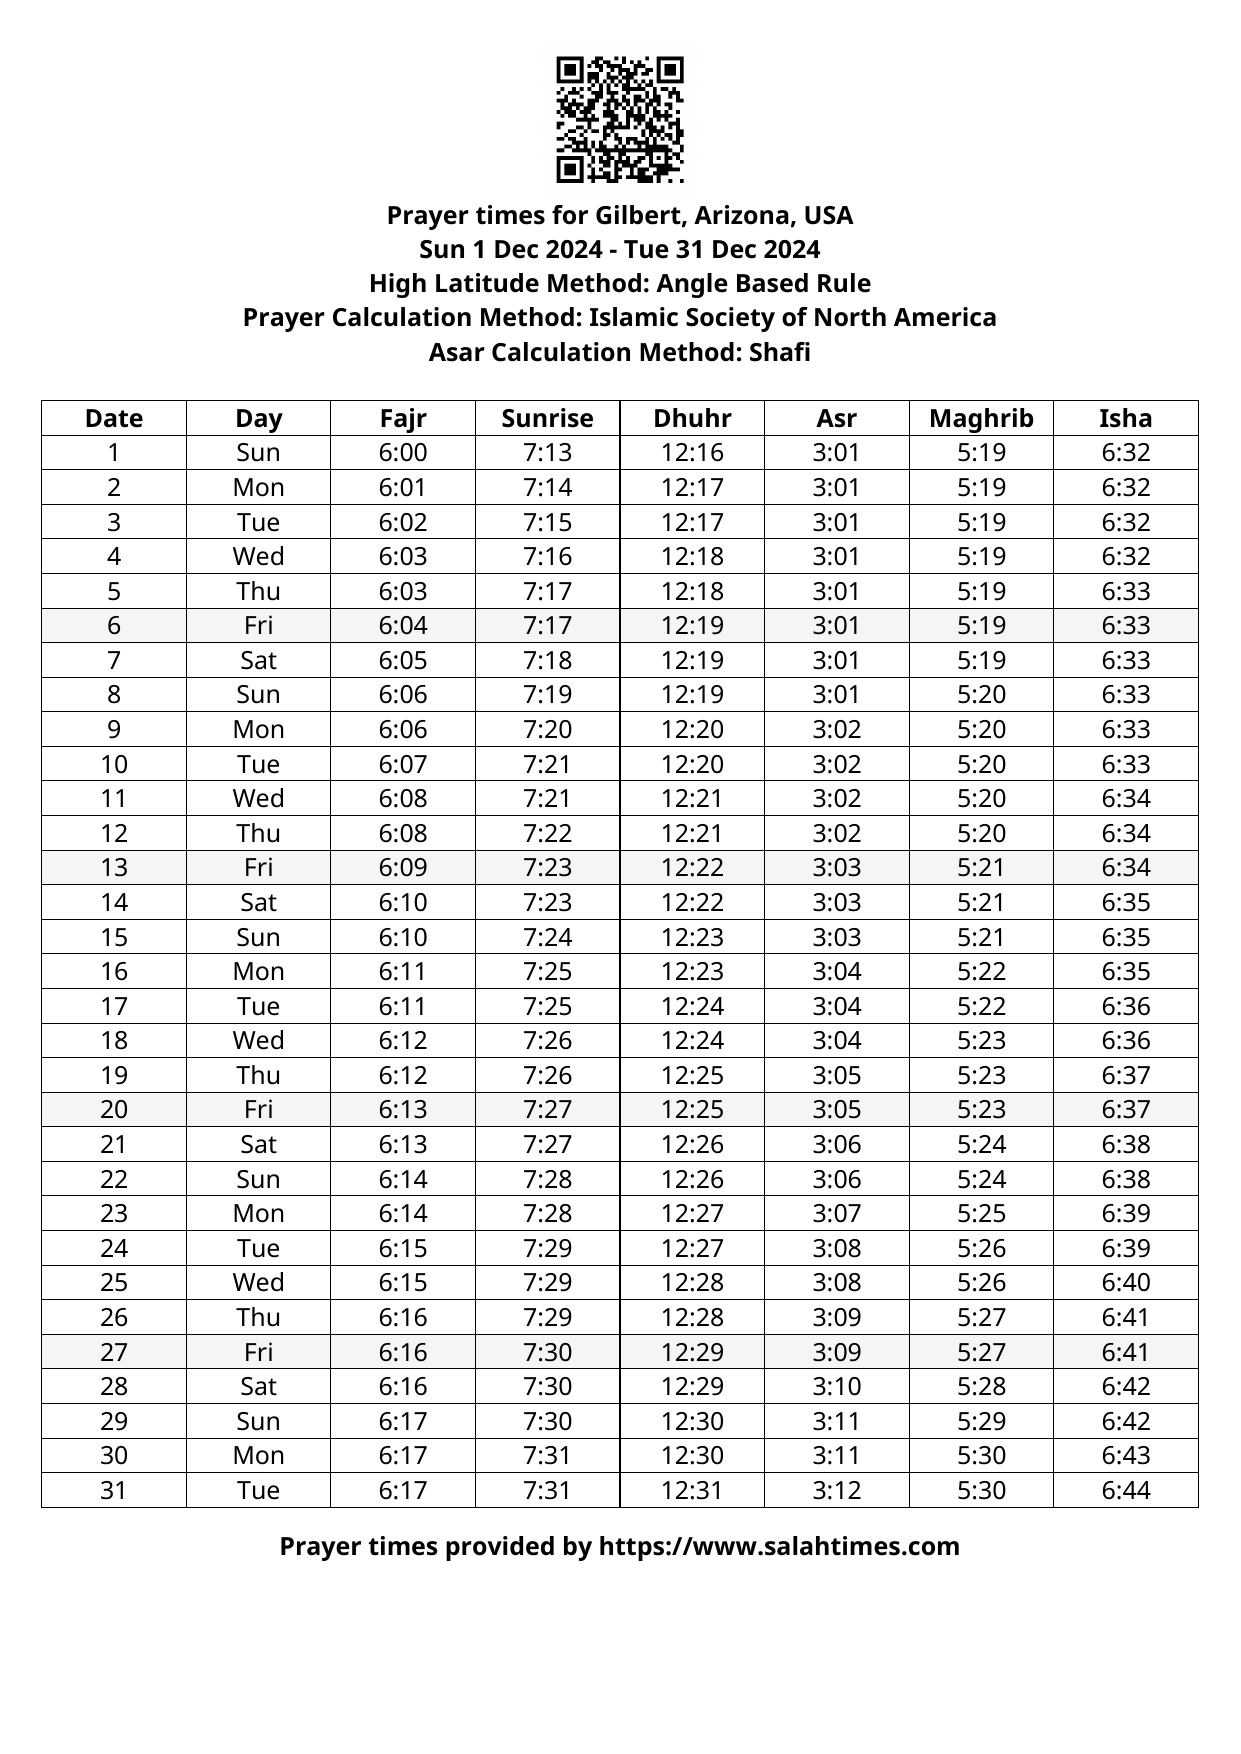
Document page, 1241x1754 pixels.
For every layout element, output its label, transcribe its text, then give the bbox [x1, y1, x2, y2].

table_cell 7:31 [476, 1473, 619, 1507]
table_cell 6:37 [1054, 1093, 1198, 1126]
table_cell 3:08 [765, 1231, 909, 1264]
table_cell 6:00 [331, 436, 475, 469]
table_cell 5:21 [910, 885, 1053, 919]
table_cell 12:26 [621, 1162, 764, 1195]
table_cell 5:26 [910, 1266, 1053, 1299]
table_cell 6:10 [331, 885, 475, 919]
table_cell Mon [187, 470, 330, 504]
table_cell 6:01 [331, 470, 475, 504]
table_cell Mon [187, 1196, 330, 1230]
table_cell 7:27 [476, 1127, 619, 1161]
table_cell Wed [187, 1024, 330, 1057]
table_cell 3:07 [765, 1196, 909, 1230]
table_cell 7:24 [476, 920, 619, 953]
table_cell 6:36 [1054, 989, 1198, 1022]
table_cell 6:41 [1054, 1300, 1198, 1334]
table_header Dhuhr [621, 401, 764, 434]
table_cell 6:17 [331, 1439, 475, 1472]
table_cell 9 [42, 712, 186, 746]
table_cell 27 [42, 1335, 186, 1368]
table_cell 6:02 [331, 505, 475, 538]
table_cell 6:34 [1054, 781, 1198, 815]
table_cell 3:01 [765, 470, 909, 504]
table_cell 12:29 [621, 1335, 764, 1368]
table_cell 7:29 [476, 1231, 619, 1264]
table_cell 3:03 [765, 885, 909, 919]
table_cell Tue [187, 1473, 330, 1507]
text Prayer times for Gilbert, Arizona, USA [42, 198, 1198, 232]
table_cell 6:41 [1054, 1335, 1198, 1368]
table_cell 3:06 [765, 1127, 909, 1161]
table_cell 5:25 [910, 1196, 1053, 1230]
table_cell 12:24 [621, 1024, 764, 1057]
table_cell 3:02 [765, 712, 909, 746]
table_cell 6:17 [331, 1404, 475, 1437]
table_cell Fri [187, 1335, 330, 1368]
table_cell 6:33 [1054, 574, 1198, 607]
table_cell 12:28 [621, 1266, 764, 1299]
text High Latitude Method: Angle Based Rule [42, 266, 1198, 300]
table_cell 7:21 [476, 781, 619, 815]
table_cell 12:23 [621, 954, 764, 988]
text Sun 1 Dec 2024 - Tue 31 Dec 2024 [42, 232, 1198, 266]
table_cell Tue [187, 505, 330, 538]
table_cell 6:06 [331, 712, 475, 746]
table_header Isha [1054, 401, 1198, 434]
table_header Asr [765, 401, 909, 434]
table_cell 6:09 [331, 851, 475, 884]
table_cell 12:17 [621, 470, 764, 504]
table_cell 6:35 [1054, 954, 1198, 988]
table_cell 7:26 [476, 1024, 619, 1057]
table_cell 12:30 [621, 1439, 764, 1472]
table_cell 6:14 [331, 1162, 475, 1195]
table_cell 12:30 [621, 1404, 764, 1437]
table_cell 23 [42, 1196, 186, 1230]
table_cell 7:14 [476, 470, 619, 504]
table_cell 5:22 [910, 989, 1053, 1022]
table_cell 6:03 [331, 539, 475, 573]
table_cell 3:12 [765, 1473, 909, 1507]
table_cell Mon [187, 1439, 330, 1472]
text Prayer Calculation Method: Islamic Society of North America [42, 300, 1198, 334]
table_cell 6:08 [331, 781, 475, 815]
table_cell 12:21 [621, 816, 764, 849]
table_cell Sun [187, 920, 330, 953]
table_cell 5:19 [910, 574, 1053, 607]
table_cell 7:27 [476, 1093, 619, 1126]
table_cell 6:34 [1054, 851, 1198, 884]
table_cell 6:06 [331, 678, 475, 711]
table_cell 6:14 [331, 1196, 475, 1230]
table_cell 3:01 [765, 678, 909, 711]
table_cell 7:22 [476, 816, 619, 849]
table_cell 6:34 [1054, 816, 1198, 849]
table_cell 6:07 [331, 747, 475, 780]
table_header Day [187, 401, 330, 434]
table_cell 6:42 [1054, 1369, 1198, 1403]
table_cell 7:23 [476, 885, 619, 919]
table_cell 12:25 [621, 1058, 764, 1092]
table_cell 6:10 [331, 920, 475, 953]
table_cell 6:32 [1054, 539, 1198, 573]
table_cell Mon [187, 954, 330, 988]
table_cell 3:09 [765, 1300, 909, 1334]
table_cell 5:20 [910, 747, 1053, 780]
table_cell 28 [42, 1369, 186, 1403]
table_cell 6:13 [331, 1093, 475, 1126]
table_cell 12:27 [621, 1196, 764, 1230]
table_cell 6:12 [331, 1058, 475, 1092]
table_cell 12 [42, 816, 186, 849]
table_cell 6:11 [331, 989, 475, 1022]
table_cell 22 [42, 1162, 186, 1195]
table_cell 3:03 [765, 920, 909, 953]
table_cell 6:16 [331, 1300, 475, 1334]
table_cell 7:29 [476, 1266, 619, 1299]
table_cell 6:16 [331, 1369, 475, 1403]
table_cell 12:24 [621, 989, 764, 1022]
table_cell 20 [42, 1093, 186, 1126]
table_header Sunrise [476, 401, 619, 434]
table_cell 3:05 [765, 1093, 909, 1126]
table_cell 5:26 [910, 1231, 1053, 1264]
table_cell 3:09 [765, 1335, 909, 1368]
table_cell 6:08 [331, 816, 475, 849]
table_cell 5:19 [910, 470, 1053, 504]
table_cell 3:01 [765, 643, 909, 677]
table_cell Sun [187, 678, 330, 711]
table_cell 2 [42, 470, 186, 504]
table_cell 12:18 [621, 539, 764, 573]
table_cell 3:03 [765, 851, 909, 884]
text Prayer times provided by https://www.salahtimes.com [42, 1528, 1198, 1563]
table_cell 6:38 [1054, 1127, 1198, 1161]
table_cell 6:15 [331, 1266, 475, 1299]
table_cell 12:20 [621, 712, 764, 746]
table_cell 10 [42, 747, 186, 780]
table_cell 6:15 [331, 1231, 475, 1264]
table_cell Sat [187, 1127, 330, 1161]
table_cell 6:17 [331, 1473, 475, 1507]
table_cell 7:20 [476, 712, 619, 746]
table_cell Tue [187, 989, 330, 1022]
table_cell 12:16 [621, 436, 764, 469]
table_cell 12:21 [621, 781, 764, 815]
table_cell 3:02 [765, 747, 909, 780]
table_cell 3:01 [765, 609, 909, 642]
table_cell 7:19 [476, 678, 619, 711]
table_cell 3:04 [765, 954, 909, 988]
table_cell 5:20 [910, 678, 1053, 711]
table_cell 6:33 [1054, 712, 1198, 746]
table_cell Sat [187, 643, 330, 677]
table_cell 7:23 [476, 851, 619, 884]
table_cell 6 [42, 609, 186, 642]
picture [542, 41, 699, 198]
table_cell 21 [42, 1127, 186, 1161]
table_cell Tue [187, 1231, 330, 1264]
table_cell 3:11 [765, 1439, 909, 1472]
table_cell 3:02 [765, 816, 909, 849]
table_cell 3:01 [765, 436, 909, 469]
table_cell 5:21 [910, 851, 1053, 884]
table_cell 7:16 [476, 539, 619, 573]
table_cell 4 [42, 539, 186, 573]
table_cell 6:35 [1054, 920, 1198, 953]
table_cell Sat [187, 1369, 330, 1403]
table_cell 5:19 [910, 643, 1053, 677]
table_cell 5:20 [910, 781, 1053, 815]
table_cell 3:04 [765, 989, 909, 1022]
table_cell 12:23 [621, 920, 764, 953]
table_cell Thu [187, 1300, 330, 1334]
table_cell Thu [187, 1058, 330, 1092]
table_header Maghrib [910, 401, 1053, 434]
table_cell 15 [42, 920, 186, 953]
table_cell 12:18 [621, 574, 764, 607]
table_cell 6:33 [1054, 609, 1198, 642]
table_cell 6:11 [331, 954, 475, 988]
table_cell 6:43 [1054, 1439, 1198, 1472]
table_cell 3:01 [765, 539, 909, 573]
table_cell 5:21 [910, 920, 1053, 953]
table_cell Sun [187, 1162, 330, 1195]
table_cell 16 [42, 954, 186, 988]
table_cell 6:39 [1054, 1231, 1198, 1264]
table_cell 6:33 [1054, 643, 1198, 677]
table_cell 6:12 [331, 1024, 475, 1057]
table_cell 12:28 [621, 1300, 764, 1334]
table_cell 3:02 [765, 781, 909, 815]
table_cell 6:05 [331, 643, 475, 677]
table_cell 12:19 [621, 643, 764, 677]
table_cell 7:29 [476, 1300, 619, 1334]
table_cell 7:28 [476, 1162, 619, 1195]
table_cell 6:37 [1054, 1058, 1198, 1092]
table_cell 6:32 [1054, 505, 1198, 538]
table_cell 5:23 [910, 1093, 1053, 1126]
table_cell 6:35 [1054, 885, 1198, 919]
table_cell 14 [42, 885, 186, 919]
table_cell 7:17 [476, 574, 619, 607]
table_cell Mon [187, 712, 330, 746]
table_cell 3:01 [765, 505, 909, 538]
table_cell 3:10 [765, 1369, 909, 1403]
table_cell 3:04 [765, 1024, 909, 1057]
table_cell 3:08 [765, 1266, 909, 1299]
table_cell 6:04 [331, 609, 475, 642]
table_cell 6:33 [1054, 678, 1198, 711]
table_cell 12:29 [621, 1369, 764, 1403]
table_cell Tue [187, 747, 330, 780]
table_cell 12:22 [621, 851, 764, 884]
table_cell 12:26 [621, 1127, 764, 1161]
table_cell 6:40 [1054, 1266, 1198, 1299]
table_cell 6:42 [1054, 1404, 1198, 1437]
table_cell 6:16 [331, 1335, 475, 1368]
table_cell 6:03 [331, 574, 475, 607]
table_cell 7:25 [476, 954, 619, 988]
table_cell 5:30 [910, 1473, 1053, 1507]
table_cell 7:31 [476, 1439, 619, 1472]
table_cell 7:15 [476, 505, 619, 538]
table_cell 12:25 [621, 1093, 764, 1126]
table_cell 5:30 [910, 1439, 1053, 1472]
table_cell 18 [42, 1024, 186, 1057]
table_cell 12:22 [621, 885, 764, 919]
table_cell Wed [187, 1266, 330, 1299]
table_cell 3:06 [765, 1162, 909, 1195]
table_cell 7 [42, 643, 186, 677]
table_cell Wed [187, 781, 330, 815]
table_cell 6:38 [1054, 1162, 1198, 1195]
table_cell 7:30 [476, 1369, 619, 1403]
table_cell 6:33 [1054, 747, 1198, 780]
table_header Fajr [331, 401, 475, 434]
table_cell 3:11 [765, 1404, 909, 1437]
table_cell 6:13 [331, 1127, 475, 1161]
table_header Date [42, 401, 186, 434]
table_cell 12:17 [621, 505, 764, 538]
table_cell 5 [42, 574, 186, 607]
table_cell 3:01 [765, 574, 909, 607]
table_cell 5:19 [910, 436, 1053, 469]
table_cell Fri [187, 851, 330, 884]
table_cell 7:26 [476, 1058, 619, 1092]
table_cell 7:25 [476, 989, 619, 1022]
table_cell 11 [42, 781, 186, 815]
table_cell 5:23 [910, 1058, 1053, 1092]
table_cell 7:18 [476, 643, 619, 677]
table_cell 3 [42, 505, 186, 538]
table_cell 5:27 [910, 1335, 1053, 1368]
table_cell 5:29 [910, 1404, 1053, 1437]
table_cell 12:27 [621, 1231, 764, 1264]
table_cell 5:24 [910, 1162, 1053, 1195]
table_cell 7:28 [476, 1196, 619, 1230]
table_cell 7:21 [476, 747, 619, 780]
table_cell Sat [187, 885, 330, 919]
table_cell 5:24 [910, 1127, 1053, 1161]
table_cell Thu [187, 574, 330, 607]
table_cell 5:23 [910, 1024, 1053, 1057]
table_cell 1 [42, 436, 186, 469]
table_cell 5:20 [910, 712, 1053, 746]
table_cell 12:20 [621, 747, 764, 780]
table_cell Thu [187, 816, 330, 849]
table_cell 7:30 [476, 1404, 619, 1437]
table_cell 12:19 [621, 678, 764, 711]
table_cell 7:13 [476, 436, 619, 469]
table_cell 29 [42, 1404, 186, 1437]
table_cell Fri [187, 609, 330, 642]
table_cell 19 [42, 1058, 186, 1092]
table_cell 7:17 [476, 609, 619, 642]
table_cell 6:44 [1054, 1473, 1198, 1507]
table_cell Fri [187, 1093, 330, 1126]
table_cell 8 [42, 678, 186, 711]
table_cell 5:27 [910, 1300, 1053, 1334]
table_cell 25 [42, 1266, 186, 1299]
table_cell 12:31 [621, 1473, 764, 1507]
table_cell 5:20 [910, 816, 1053, 849]
table_cell 24 [42, 1231, 186, 1264]
table_cell Sun [187, 1404, 330, 1437]
table_cell 5:19 [910, 609, 1053, 642]
table_cell 26 [42, 1300, 186, 1334]
table_cell Wed [187, 539, 330, 573]
table_cell 6:39 [1054, 1196, 1198, 1230]
table_cell 5:19 [910, 505, 1053, 538]
table_cell 6:32 [1054, 436, 1198, 469]
table_cell 6:32 [1054, 470, 1198, 504]
table_cell 13 [42, 851, 186, 884]
table_cell 7:30 [476, 1335, 619, 1368]
table_cell 6:36 [1054, 1024, 1198, 1057]
table_cell 3:05 [765, 1058, 909, 1092]
table_cell 5:22 [910, 954, 1053, 988]
table_cell 17 [42, 989, 186, 1022]
table_cell 30 [42, 1439, 186, 1472]
table_cell Sun [187, 436, 330, 469]
table_cell 5:19 [910, 539, 1053, 573]
table_cell 5:28 [910, 1369, 1053, 1403]
text Asar Calculation Method: Shafi [42, 334, 1198, 368]
table_cell 31 [42, 1473, 186, 1507]
table_cell 12:19 [621, 609, 764, 642]
